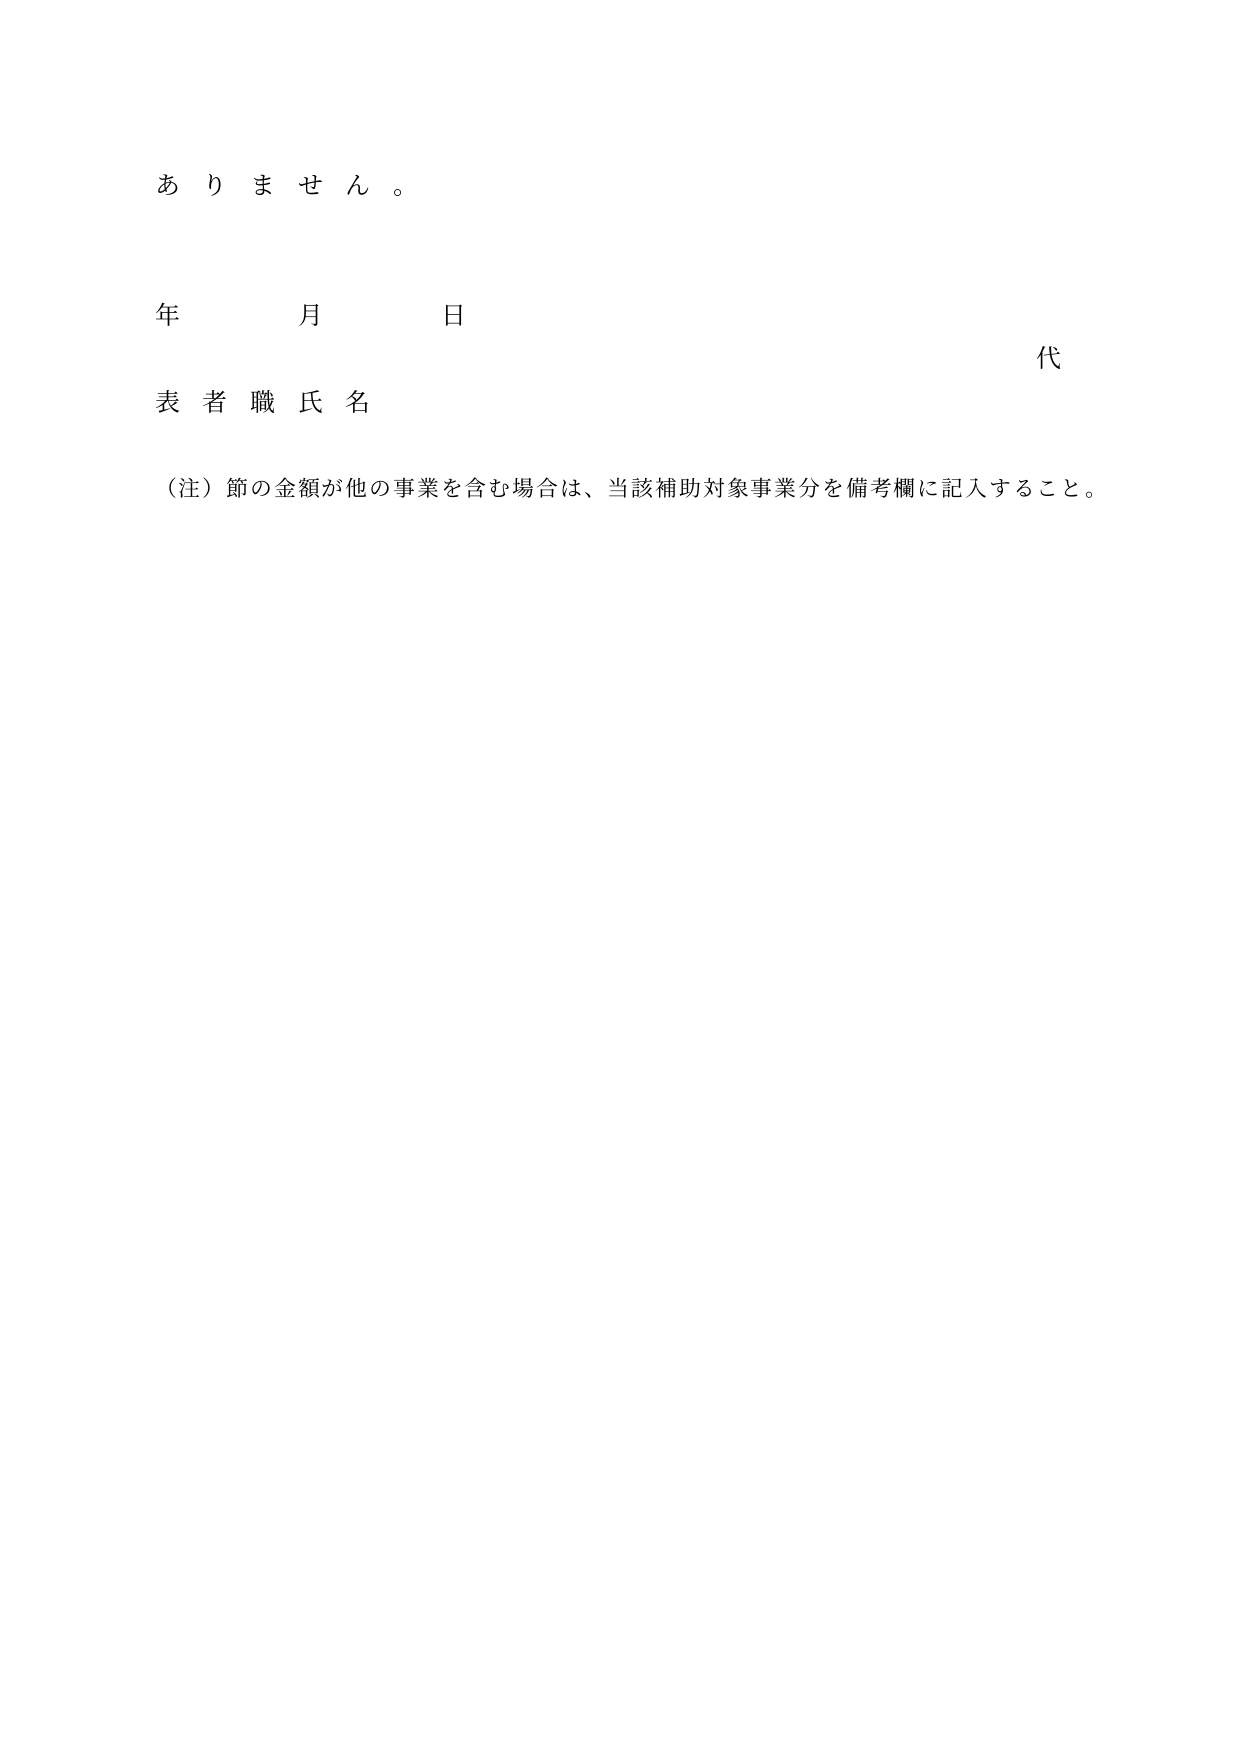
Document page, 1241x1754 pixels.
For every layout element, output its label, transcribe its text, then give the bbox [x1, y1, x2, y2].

text （注）節の金額が他の事業を含む場合は、当該補助対象事業分を備考欄に記入すること。 [155, 465, 1085, 509]
text 代表者職氏名 [155, 335, 1085, 422]
text 年 月 日 [155, 249, 1085, 335]
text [155, 162, 1085, 205]
